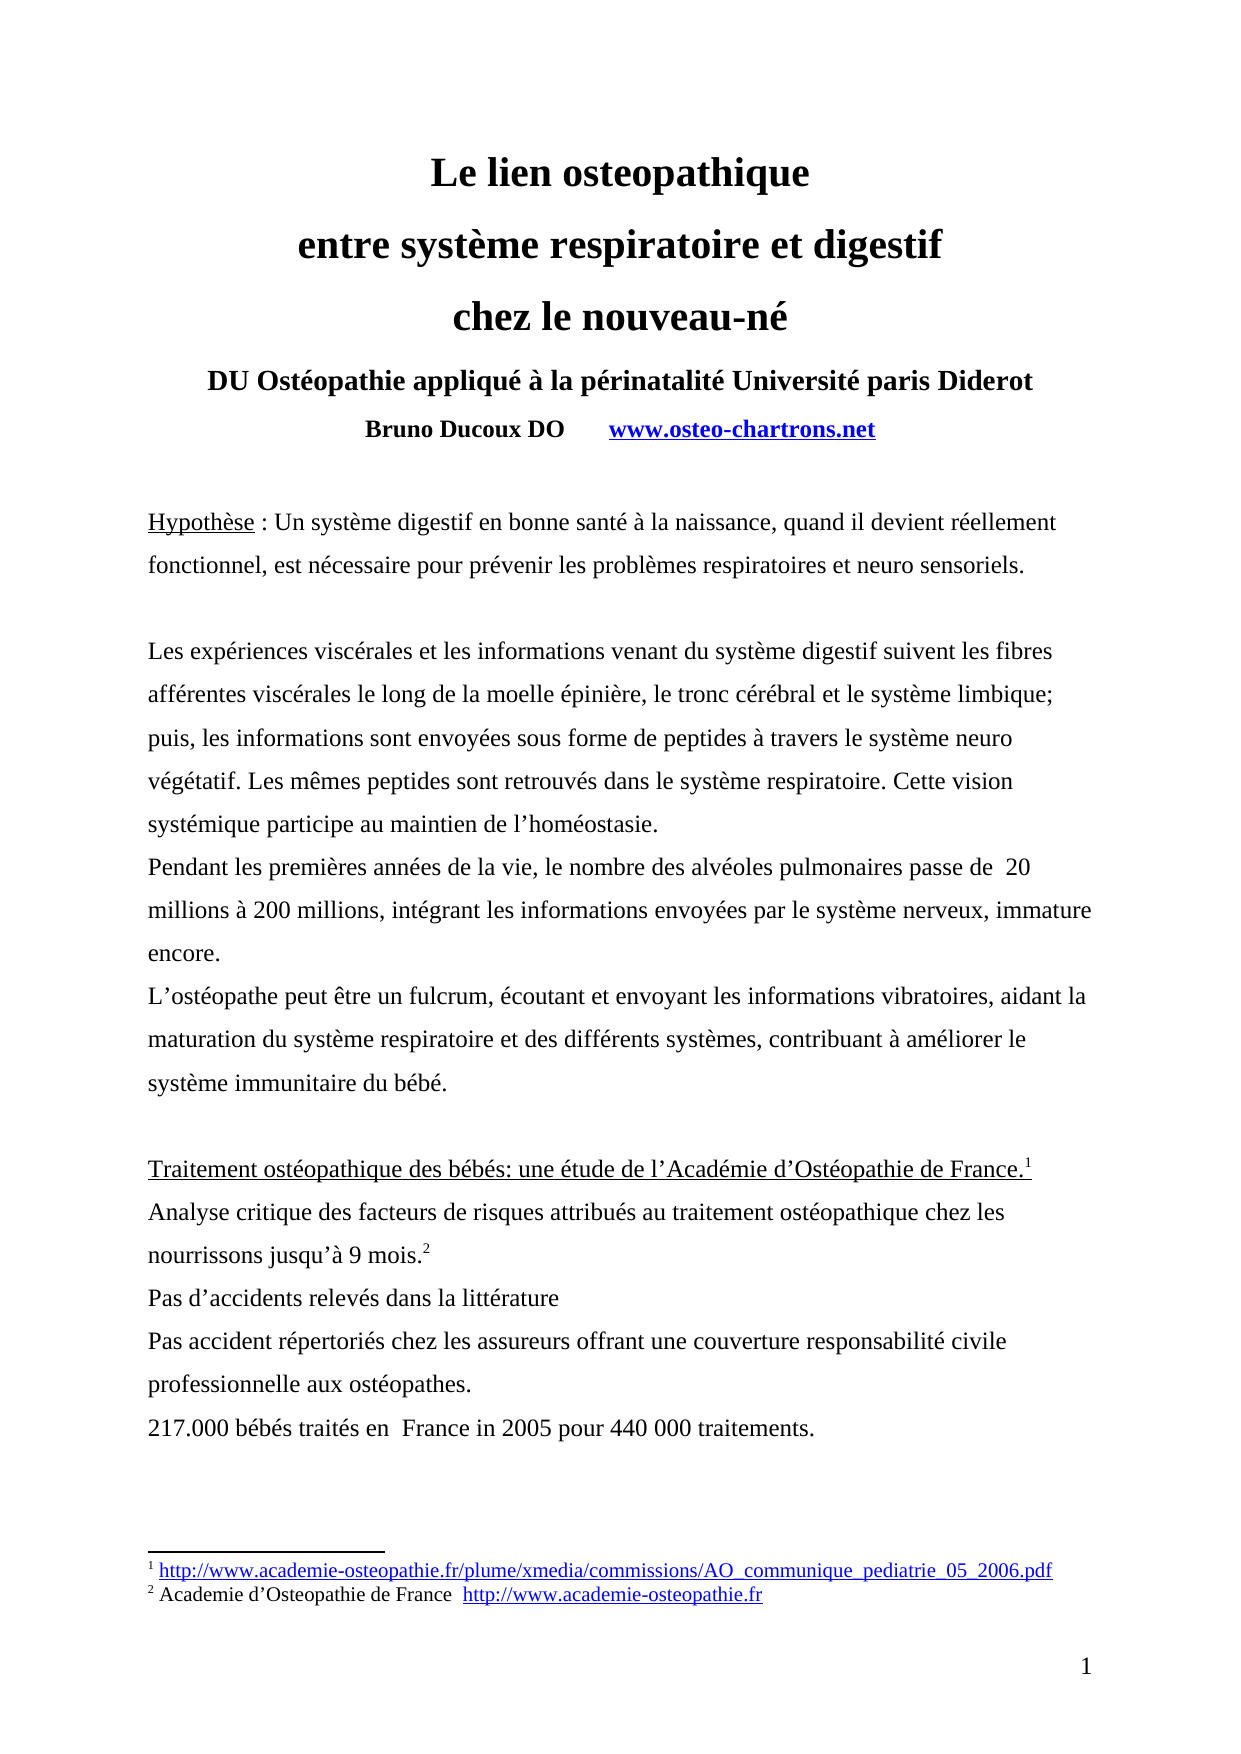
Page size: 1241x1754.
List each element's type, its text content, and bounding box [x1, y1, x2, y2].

text Le lien osteopathique [148, 148, 1092, 196]
text chez le nouveau-né [148, 291, 1092, 339]
text 217.000 bébés traités en France in 2005 pour 440 000 traitements. [148, 1413, 1092, 1441]
text Pas accident répertoriés chez les assureurs offrant une couverture responsabilité civile professionnelle aux ostéopathes. [148, 1326, 1092, 1398]
text Analyse critique des facteurs de risques attribués au traitement ostéopathique chez les nourrissons jusqu’à 9 mois. [148, 1197, 1092, 1269]
text Pendant les premières années de la vie, le nombre des alvéoles pulmonaires passe de 20 millions à 200 millions, intégrant les informations envoyées par le système nerveux, immature encore. [148, 852, 1092, 967]
text L’ostéopathe peut être un fulcrum, écoutant et envoyant les informations vibratoires, aidant la maturation du système respiratoire et des différents systèmes, contribuant à améliorer le système immunitaire du bébé. [148, 981, 1092, 1096]
text Hypothèse : Un système digestif en bonne santé à la naissance, quand il devient réellement fonctionnel, est nécessaire pour prévenir les problèmes respiratoires et neuro sensoriels. [148, 507, 1092, 579]
text Bruno Ducoux DO www.osteo-chartrons.net [148, 414, 1092, 442]
text Les expériences viscérales et les informations venant du système digestif suivent les fibres afférentes viscérales le long de la moelle épinière, le tronc cérébral et le système limbique; puis, les informations sont envoyées sous forme de peptides à travers le système neuro végétatif. Les mêmes peptides sont retrouvés dans le système respiratoire. Cette vision systémique participe au maintien de l’homéostasie. [148, 636, 1092, 838]
text DU Ostéopathie appliqué à la périnatalité Université paris Diderot [148, 363, 1092, 397]
text entre système respiratoire et digestif [148, 219, 1092, 267]
text Traitement ostéopathique des bébés: une étude de l’Académie d’Ostéopathie de France. [148, 1154, 1092, 1183]
text Pas d’accidents relevés dans la littérature [148, 1283, 1092, 1312]
